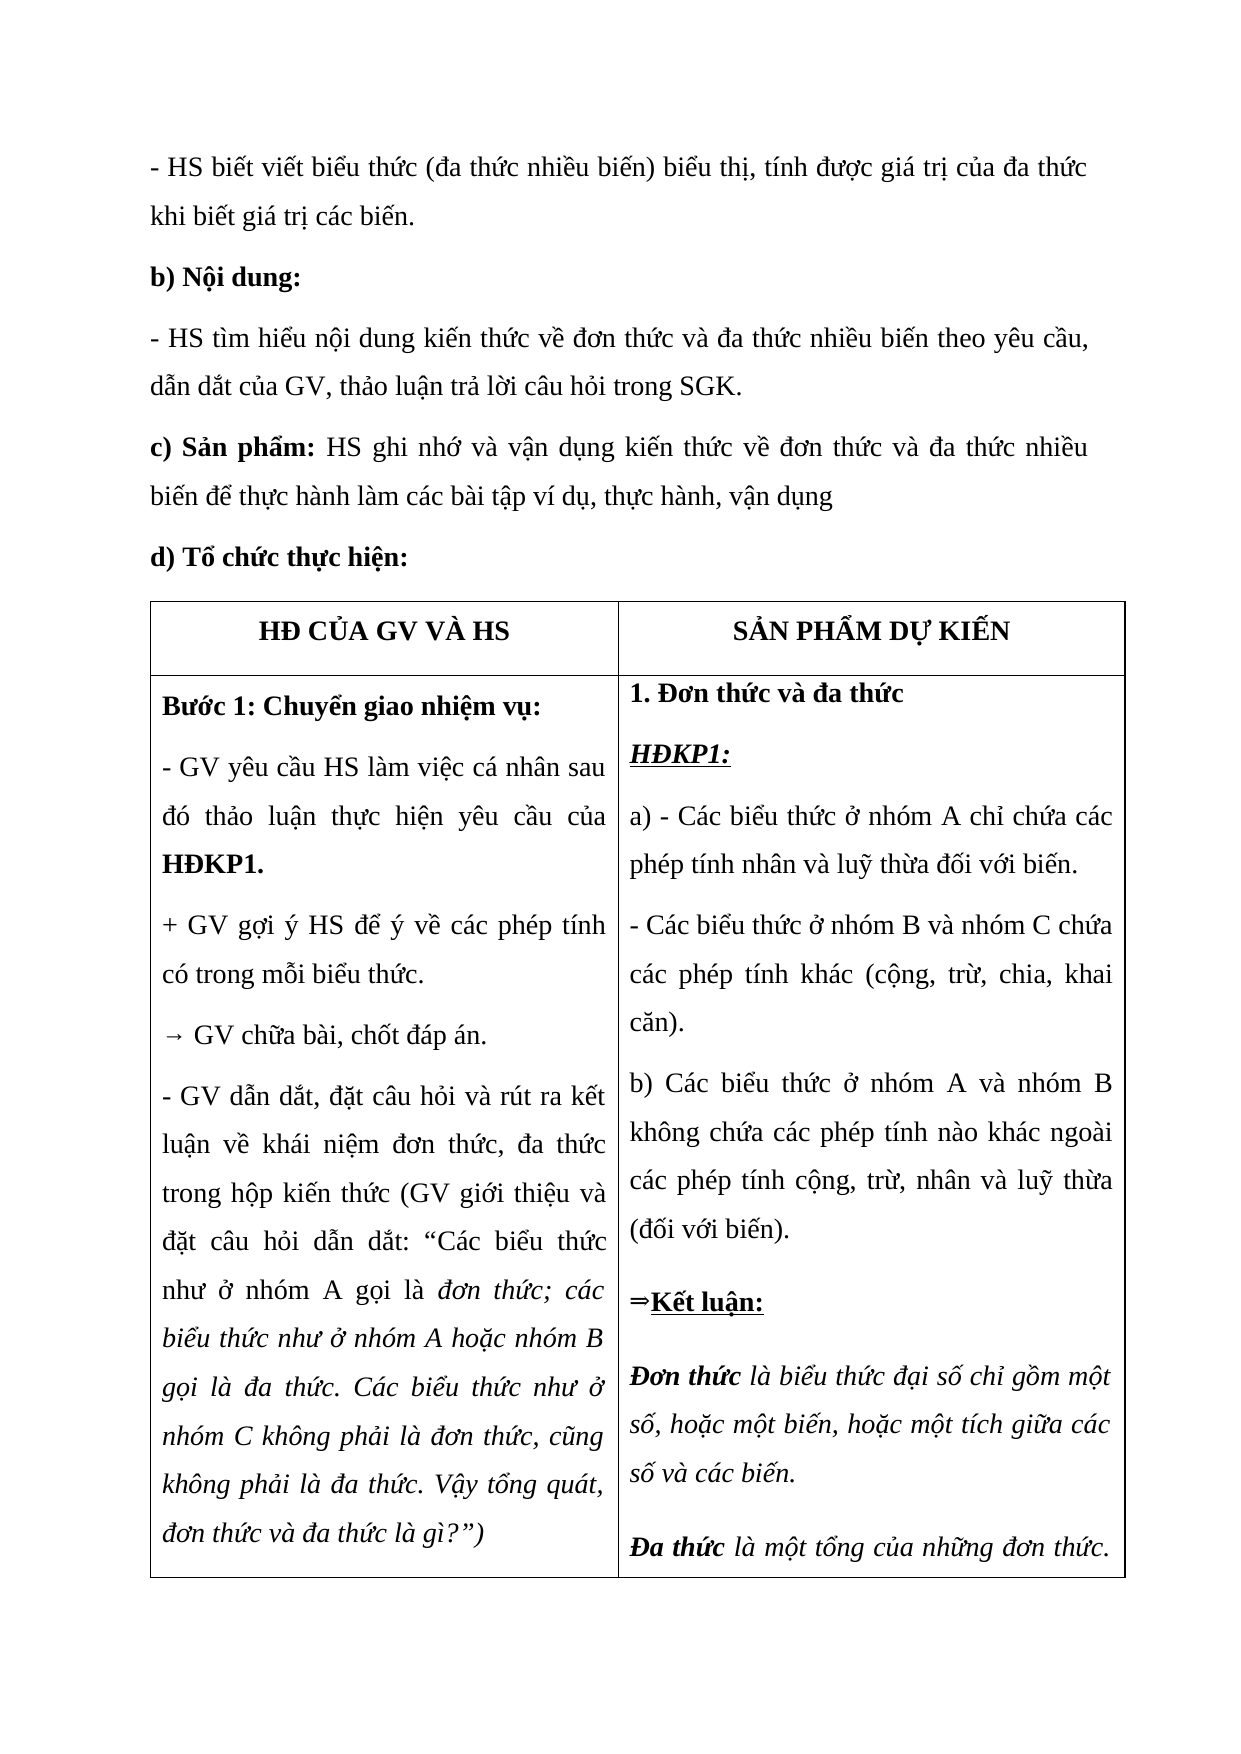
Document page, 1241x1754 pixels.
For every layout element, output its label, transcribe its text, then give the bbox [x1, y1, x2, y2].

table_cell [619, 676, 1124, 1577]
text d) Tổ chức thực hiện: [150, 540, 1090, 572]
text - HS tìm hiểu nội dung kiến thức về đơn thức và đa thức nhiều biến theo yêu cầu, dẫn dắt của GV, thảo luận trả lời câu hỏi trong SGK. [150, 321, 1090, 402]
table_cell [151, 676, 618, 1577]
table_header SẢN PHẨM DỰ KIẾN [619, 602, 1124, 675]
table_header HĐ CỦA GV VÀ HS [151, 602, 618, 675]
text - HS biết viết biểu thức (đa thức nhiều biến) biểu thị, tính được giá trị của đa thức khi biết giá trị các biến. [150, 150, 1090, 231]
text c) Sản phẩm: HS ghi nhớ và vận dụng kiến thức về đơn thức và đa thức nhiều biến để thực hành làm các bài tập ví dụ, thực hành, vận dụng [150, 430, 1090, 511]
text b) Nội dung: [150, 259, 1090, 292]
